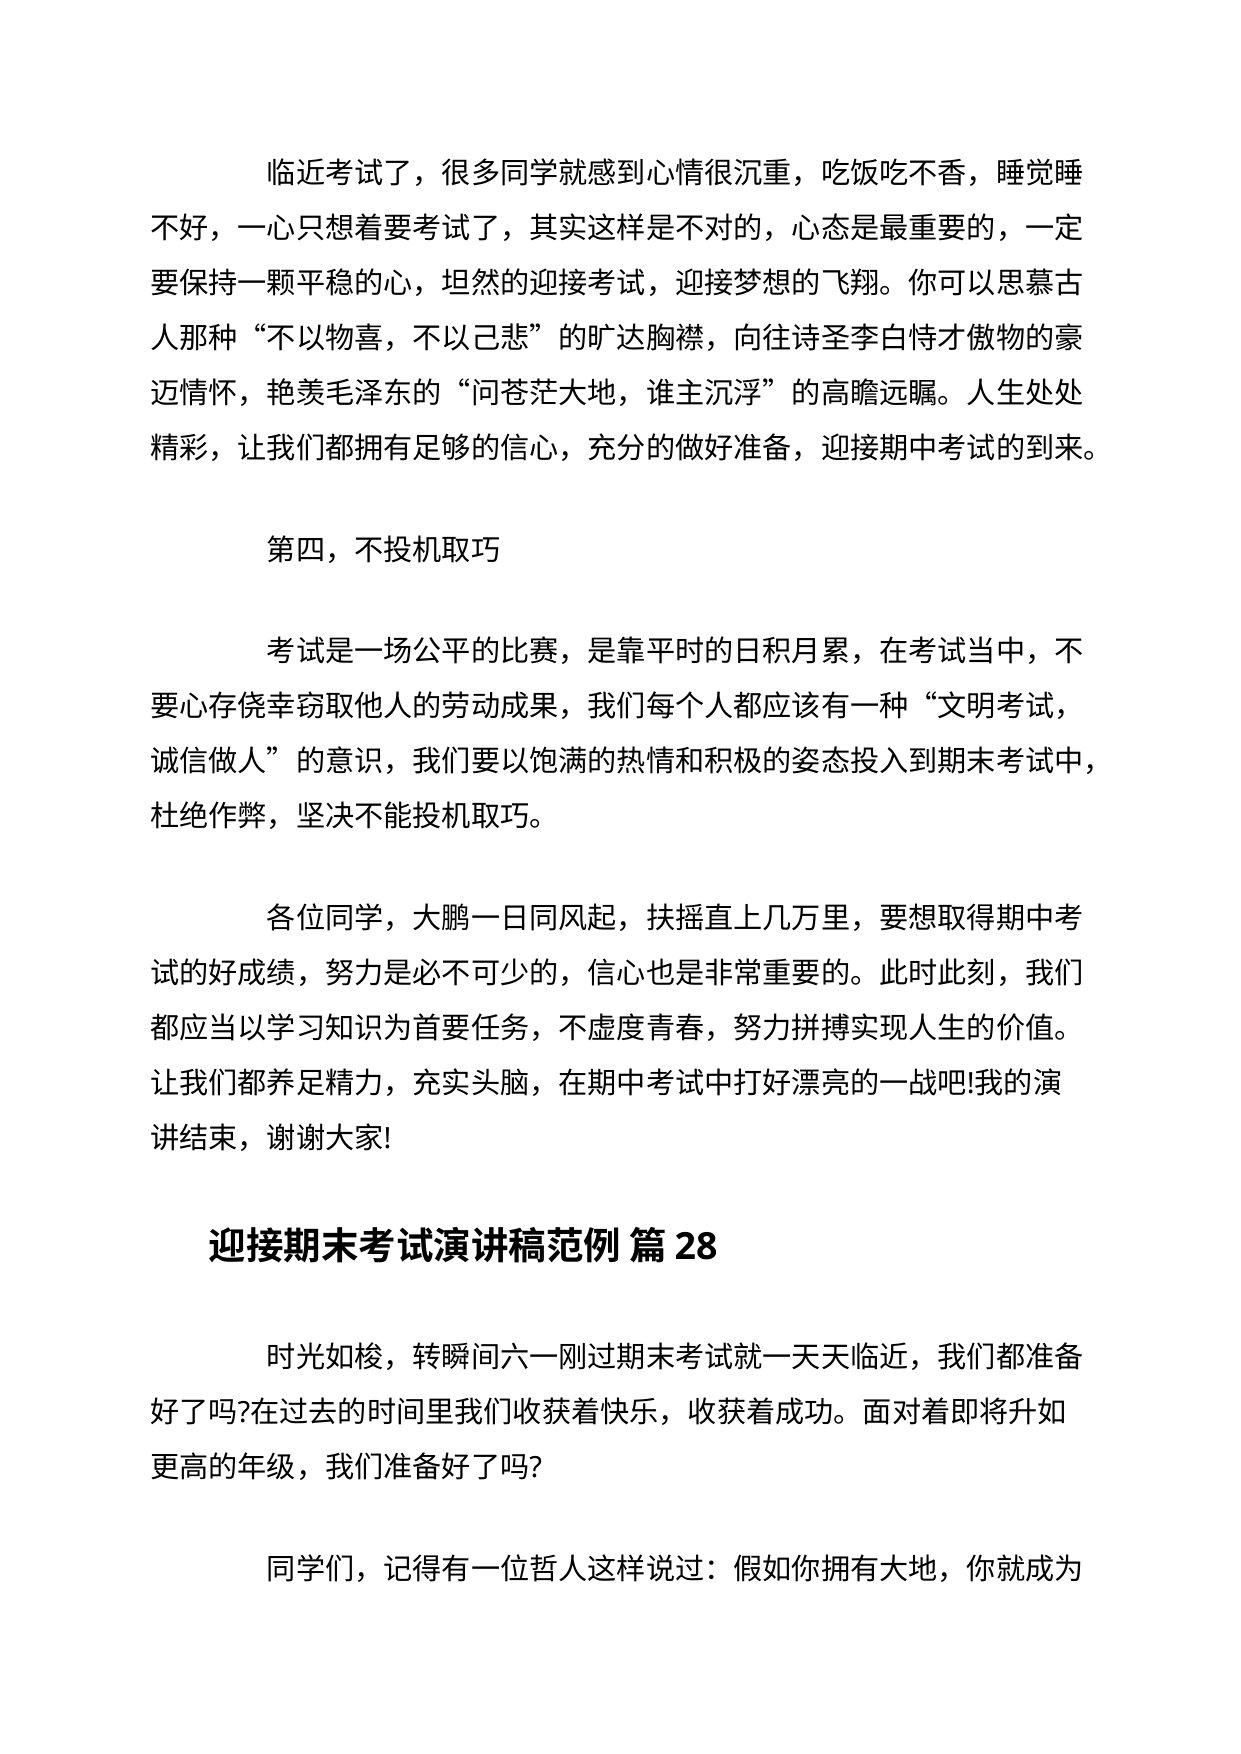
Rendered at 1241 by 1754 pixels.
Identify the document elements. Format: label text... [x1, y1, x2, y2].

text 第四，不投机取巧 [150, 526, 1090, 568]
text 各位同学，大鹏一日同风起，扶摇直上几万里，要想取得期中考试的好成绩，努力是必不可少的，信心也是非常重要的。此时此刻，我们都应当以学习知识为首要任务，不虚度青春，努力拼搏实现人生的价值。让我们都养足精力，充实头脑，在期中考试中打好漂亮的一战吧!我的演讲结束，谢谢大家! [150, 894, 1090, 1157]
text 临近考试了，很多同学就感到心情很沉重，吃饭吃不香，睡觉睡不好，一心只想着要考试了，其实这样是不对的，心态是最重要的，一定要保持一颗平稳的心，坦然的迎接考试，迎接梦想的飞翔。你可以思慕古人那种“不以物喜，不以己悲”的旷达胸襟，向往诗圣李白恃才傲物的豪迈情怀，艳羡毛泽东的“问苍茫大地，谁主沉浮”的高瞻远瞩。人生处处精彩，让我们都拥有足够的信心，充分的做好准备，迎接期中考试的到来。 [150, 150, 1090, 467]
text 考试是一场公平的比赛，是靠平时的日积月累，在考试当中，不要心存侥幸窃取他人的劳动成果，我们每个人都应该有一种“文明考试，诚信做人”的意识，我们要以饱满的热情和积极的姿态投入到期末考试中，杜绝作弊，坚决不能投机取巧。 [150, 628, 1090, 835]
text 时光如梭，转瞬间六一刚过期末考试就一天天临近，我们都准备好了吗?在过去的时间里我们收获着快乐，收获着成功。面对着即将升如更高的年级，我们准备好了吗? [150, 1334, 1090, 1486]
text 迎接期末考试演讲稿范例 篇28 [150, 1216, 1090, 1271]
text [150, 1546, 1090, 1588]
